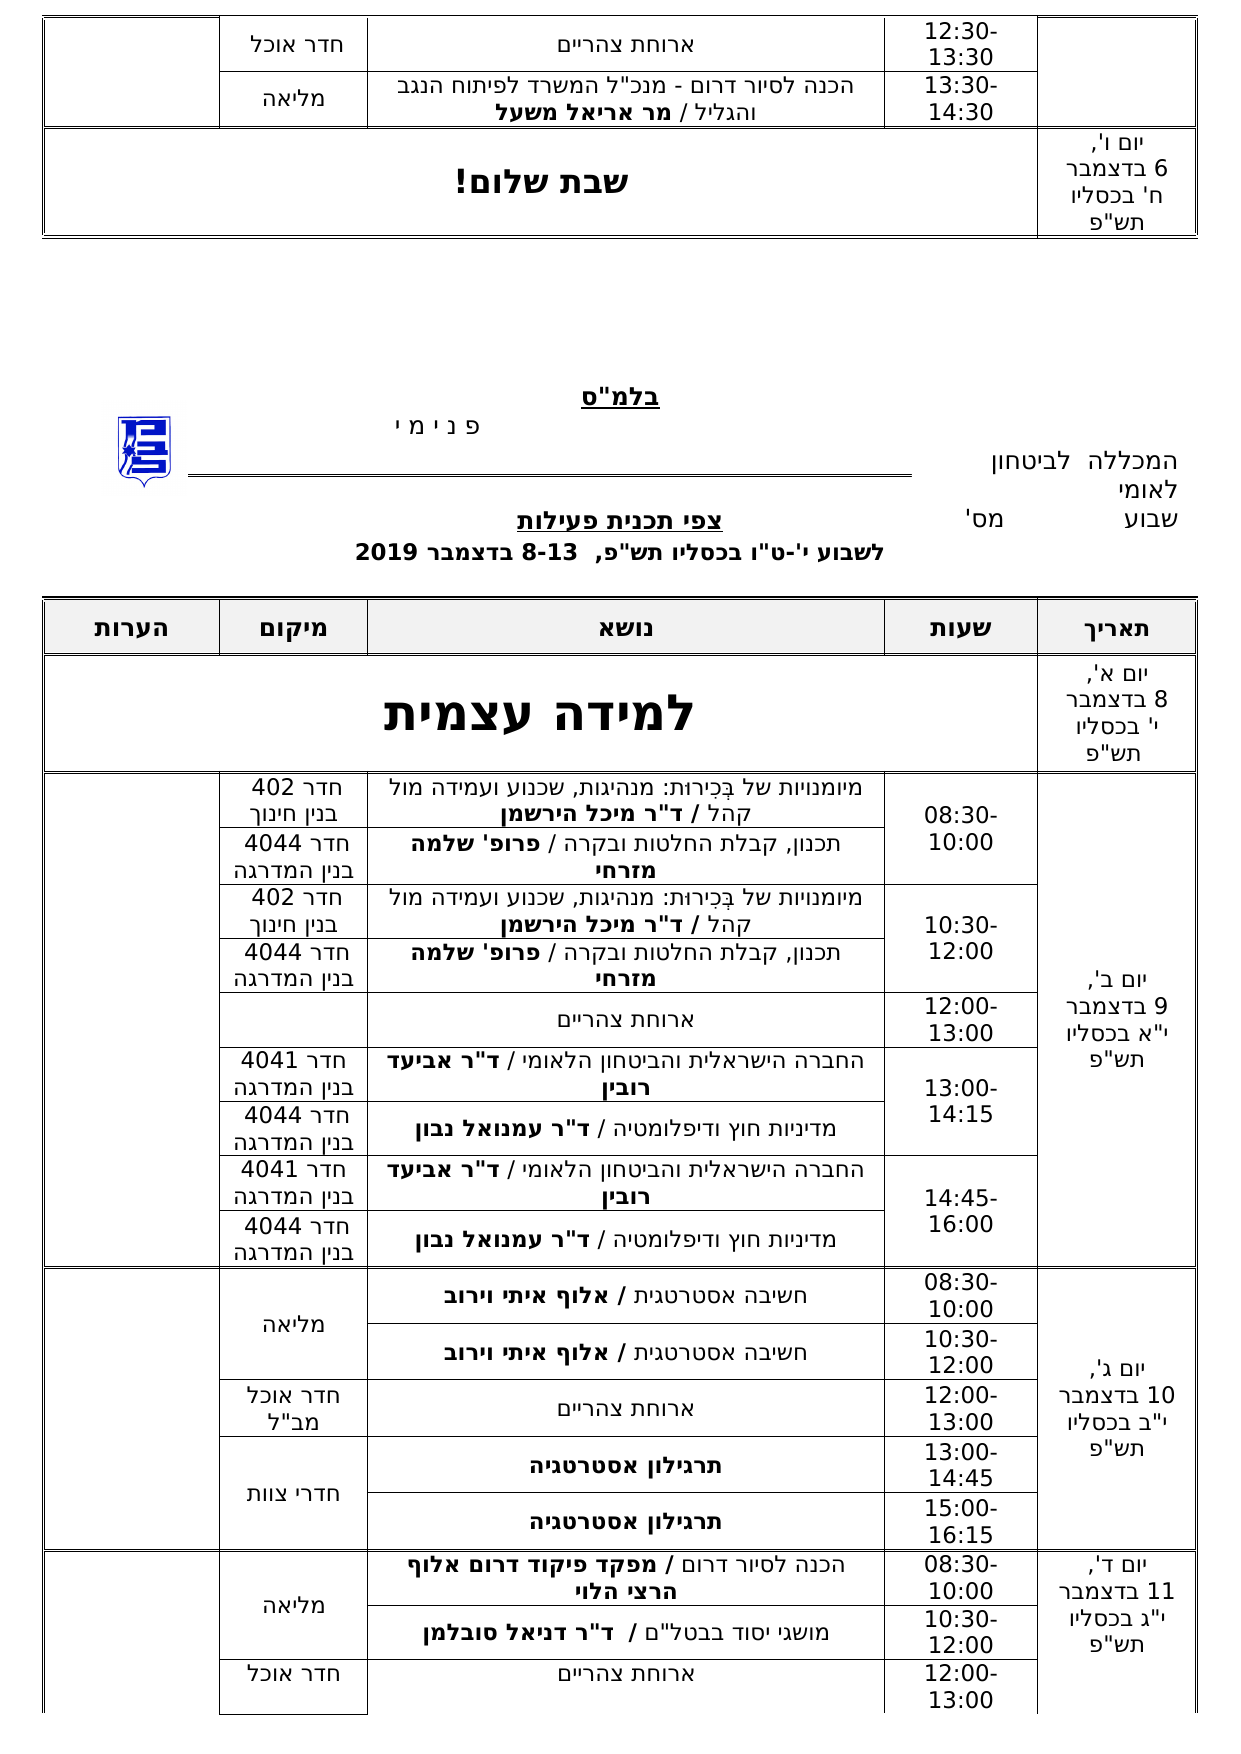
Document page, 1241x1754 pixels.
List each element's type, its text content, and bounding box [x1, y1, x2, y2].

table_cell מליאה [220, 1552, 367, 1659]
table_cell [45, 774, 219, 1266]
text צפי תכנית פעילות [187, 506, 911, 535]
table_cell [44, 1552, 219, 1714]
table_header תאריך [1038, 600, 1196, 652]
table_cell יום א', 8 בדצמבר י' בכסליו תש"פ [1038, 656, 1195, 771]
table_cell מיומנויות של בְּכִירוּת: מנהיגות, שכנוע ועמידה מול קהל / ד"ר מיכל הירשמן [368, 774, 884, 827]
table_cell חדר 4044 בנין המדרגה [220, 939, 367, 992]
table_cell 08:30-10:00 [885, 774, 1037, 883]
table_cell למידה עצמית [45, 656, 1037, 771]
table_cell 13:00-14:15 [885, 1048, 1037, 1155]
table_header שעות [885, 600, 1037, 652]
table_cell 12:00-13:00 [885, 1380, 1037, 1436]
table_cell יום ב', 9 בדצמבר י"א בכסליו תש"פ [1038, 774, 1195, 1266]
table_cell 10:30-12:00 [885, 1606, 1037, 1659]
text בלמ"ס [187, 382, 1053, 411]
table_cell 12:00-13:00 [884, 1660, 1037, 1714]
table_cell 14:45-16:00 [885, 1156, 1037, 1266]
table_cell יום ג', 10 בדצמבר י"ב בכסליו תש"פ [1038, 1269, 1195, 1548]
table_cell חדר 4044 בנין המדרגה [220, 828, 367, 883]
table_cell חדרי צוות [220, 1437, 367, 1548]
table_cell 08:30-10:00 [885, 1552, 1037, 1605]
table_cell חדר 4041 בנין המדרגה [220, 1156, 367, 1210]
table_cell מושגי יסוד בבטל"ם / ד"ר דניאל סובלמן [368, 1606, 884, 1659]
table_cell 12:00-13:00 [885, 993, 1037, 1047]
table_cell חדר 402 בנין חינוך [220, 885, 367, 938]
table_cell 15:00-16:15 [885, 1493, 1037, 1548]
table_cell 10:30-12:00 [885, 1324, 1037, 1379]
table_cell תרגילון אסטרטגיה [368, 1493, 884, 1548]
table_header מיקום [220, 600, 367, 652]
table_cell הכנה לסיור דרום / מפקד פיקוד דרום אלוף הרצי הלוי [368, 1552, 884, 1605]
table_cell 13:30-14:30 [885, 72, 1037, 126]
table_header הערות [44, 600, 219, 652]
table_header נושא [368, 600, 884, 652]
table_cell יום ד', 11 בדצמבר י"ג בכסליו תש"פ [1038, 1552, 1196, 1714]
table_cell מדיניות חוץ ודיפלומטיה / ד"ר עמנואל נבון [368, 1211, 884, 1266]
table_cell תרגילון אסטרטגיה [368, 1437, 884, 1492]
table_cell 12:30-13:30 [884, 16, 1037, 71]
table_cell החברה הישראלית והביטחון הלאומי / ד"ר אביעד רובין [368, 1048, 884, 1101]
table_cell ארוחת צהריים [368, 1380, 884, 1436]
table_cell תכנון, קבלת החלטות ובקרה / פרופ' שלמה מזרחי [368, 939, 884, 992]
table_cell חדר אוכל מב"ל [220, 1380, 367, 1436]
table_cell הכנה לסיור דרום - מנכ"ל המשרד לפיתוח הנגב והגליל / מר אריאל משעל [368, 72, 884, 126]
table_cell חדר אוכל [220, 16, 367, 71]
text לשבוע י'-ט"ו בכסליו תש"פ, 8-13 בדצמבר 2019 [187, 539, 1053, 566]
table_cell [220, 993, 367, 1047]
table_cell החברה הישראלית והביטחון הלאומי / ד"ר אביעד רובין [368, 1156, 884, 1210]
table_cell ארוחת צהריים [368, 993, 884, 1047]
table_cell חדר 4044 בנין המדרגה [220, 1102, 367, 1155]
table_cell 10:30-12:00 [885, 885, 1037, 992]
table_cell חדר 402 בנין חינוך [220, 774, 367, 827]
table_cell 13:00-14:45 [885, 1437, 1037, 1492]
table_cell חדר 4041 בנין המדרגה [220, 1048, 367, 1101]
table_cell חדר אוכל [220, 1660, 367, 1714]
table_cell חדר 4044 בנין המדרגה [220, 1211, 367, 1266]
table_cell 08:30-10:00 [885, 1269, 1037, 1323]
table_cell חשיבה אסטרטגית / אלוף איתי וירוב [368, 1324, 884, 1379]
table_cell מיומנויות של בְּכִירוּת: מנהיגות, שכנוע ועמידה מול קהל / ד"ר מיכל הירשמן [368, 885, 884, 938]
table_cell חשיבה אסטרטגית / אלוף איתי וירוב [368, 1269, 884, 1323]
table_cell ארוחת צהריים [368, 1660, 884, 1714]
text פ נ י מ י [188, 411, 1053, 474]
table_cell מליאה [220, 1269, 367, 1379]
table_cell [45, 1269, 219, 1548]
table_cell שבת שלום! [44, 129, 1037, 235]
table_cell ארוחת צהריים [368, 16, 884, 71]
table_cell מדיניות חוץ ודיפלומטיה / ד"ר עמנואל נבון [368, 1102, 884, 1155]
table_cell תכנון, קבלת החלטות ובקרה / פרופ' שלמה מזרחי [368, 828, 884, 883]
table_cell מליאה [220, 72, 367, 126]
table_cell יום ו', 6 בדצמבר ח' בכסליו תש"פ [1038, 129, 1196, 235]
